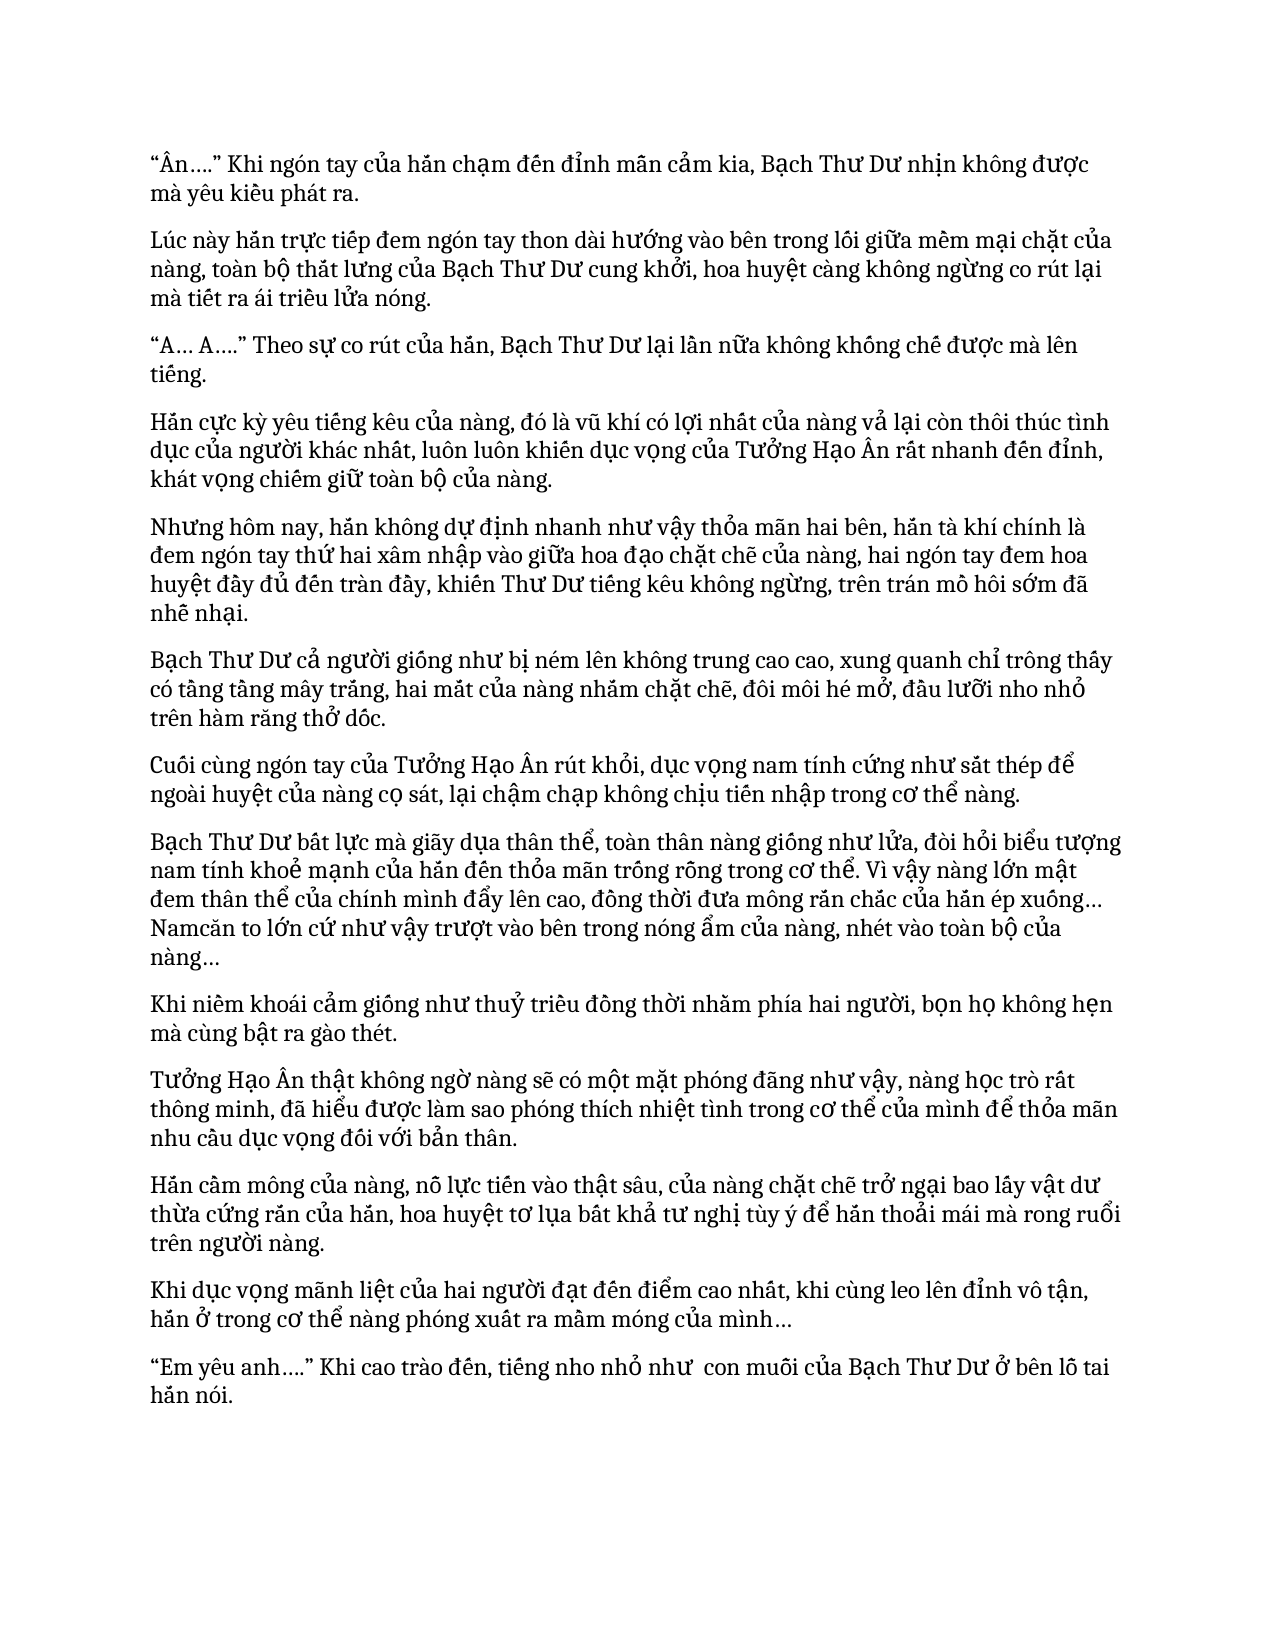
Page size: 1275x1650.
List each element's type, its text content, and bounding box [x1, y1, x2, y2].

text Nhưng hôm nay, hắn không dự định nhanh như vậy thỏa mãn hai bên, hắn tà khí chính là đem ngón tay thứ hai xâm nhập vào giữa hoa đạo chặt chẽ của nàng, hai ngón tay đem hoa huyệt đầy đủ đến tràn đầy, khiến Thư Dư tiếng kêu không ngừng, trên trán mồ hôi sớm đã nhễ nhại. [150, 512, 1125, 627]
text Khi niềm khoái cảm giống như thuỷ triều đồng thời nhằm phía hai người, bọn họ không hẹn mà cùng bật ra gào thét. [150, 990, 1125, 1047]
text Cuối cùng ngón tay của Tưởng Hạo Ân rút khỏi, dục vọng nam tính cứng như sắt thép để ngoài huyệt của nàng cọ sát, lại chậm chạp không chịu tiến nhập trong cơ thể nàng. [150, 751, 1125, 809]
text Hắn cầm mông của nàng, nỗ lực tiến vào thật sâu, của nàng chặt chẽ trở ngại bao lấy vật dư thừa cứng rắn của hắn, hoa huyệt tơ lụa bất khả tư nghị tùy ý để hắn thoải mái mà rong ruổi trên người nàng. [150, 1171, 1125, 1257]
text “A… A….” Theo sự co rút của hắn, Bạch Thư Dư lại lần nữa không khống chế được mà lên tiếng. [150, 331, 1125, 389]
text Tưởng Hạo Ân thật không ngờ nàng sẽ có một mặt phóng đãng như vậy, nàng học trò rất thông minh, đã hiểu được làm sao phóng thích nhiệt tình trong cơ thể của mình để thỏa mãn nhu cầu dục vọng đối với bản thân. [150, 1066, 1125, 1152]
text “Em yêu anh….” Khi cao trào đến, tiếng nho nhỏ như con muỗi của Bạch Thư Dư ở bên lỗ tai hắn nói. [150, 1352, 1125, 1410]
text Lúc này hắn trực tiếp đem ngón tay thon dài hướng vào bên trong lối giữa mềm mại chặt của nàng, toàn bộ thắt lưng của Bạch Thư Dư cung khởi, hoa huyệt càng không ngừng co rút lại mà tiết ra ái triều lửa nóng. [150, 226, 1125, 312]
text Bạch Thư Dư bất lực mà giãy dụa thân thể, toàn thân nàng giống như lửa, đòi hỏi biểu tượng nam tính khoẻ mạnh của hắn đến thỏa mãn trống rỗng trong cơ thể. Vì vậy nàng lớn mật đem thân thể của chính mình đẩy lên cao, đồng thời đưa mông rắn chắc của hắn ép xuống…Namcăn to lớn cứ như vậy trượt vào bên trong nóng ẩm của nàng, nhét vào toàn bộ của nàng… [150, 827, 1125, 971]
text Bạch Thư Dư cả người giống như bị ném lên không trung cao cao, xung quanh chỉ trông thấy có tầng tầng mây trắng, hai mắt của nàng nhắm chặt chẽ, đôi môi hé mở, đầu lưỡi nho nhỏ trên hàm răng thở dốc. [150, 646, 1125, 732]
text “Ân….” Khi ngón tay của hắn chạm đến đỉnh mẫn cảm kia, Bạch Thư Dư nhịn không được mà yêu kiều phát ra. [150, 150, 1125, 207]
text Hắn cực kỳ yêu tiếng kêu của nàng, đó là vũ khí có lợi nhất của nàng vả lại còn thôi thúc tình dục của người khác nhất, luôn luôn khiến dục vọng của Tưởng Hạo Ân rất nhanh đến đỉnh, khát vọng chiếm giữ toàn bộ của nàng. [150, 407, 1125, 494]
text Khi dục vọng mãnh liệt của hai người đạt đến điểm cao nhất, khi cùng leo lên đỉnh vô tận, hắn ở trong cơ thể nàng phóng xuất ra mầm móng của mình… [150, 1276, 1125, 1334]
